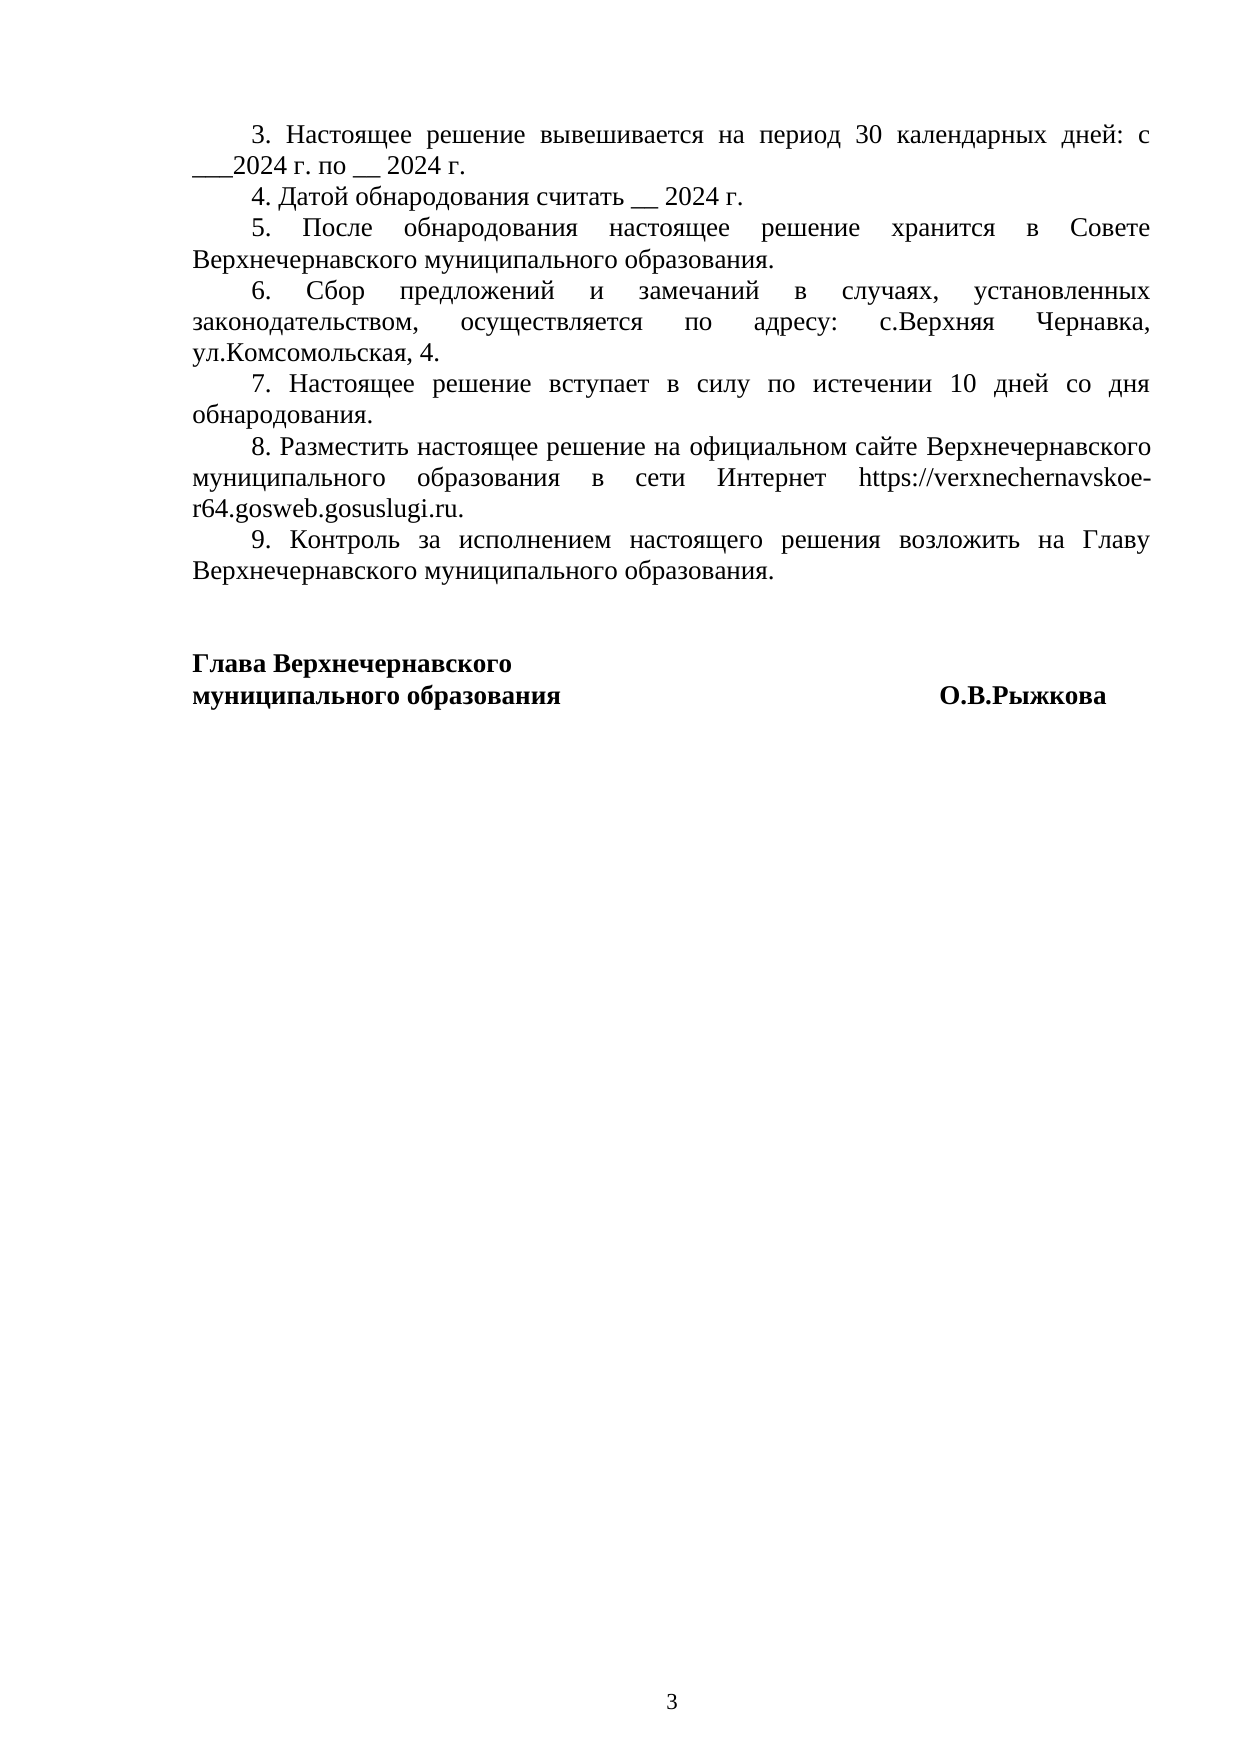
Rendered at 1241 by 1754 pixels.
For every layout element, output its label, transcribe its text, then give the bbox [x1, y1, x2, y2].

text 8. Разместить настоящее решение на официальном сайте Верхнечернавского муниципального образования в сети Интернет https://verxnechernavskoe-r64.gosweb.gosuslugi.ru. [192, 429, 1152, 523]
text 9. Контроль за исполнением настоящего решения возложить на Главу Верхнечернавского муниципального образования. [192, 523, 1152, 585]
text 3. Настоящее решение вывешивается на период 30 календарных дней: с ___2024 г. по __ 2024 г. [192, 118, 1152, 180]
text муниципального образования О.В.Рыжкова [192, 679, 1152, 710]
text Глава Верхнечернавского [192, 648, 1152, 679]
text 7. Настоящее решение вступает в силу по истечении 10 дней со дня обнародования. [192, 367, 1152, 429]
text 5. После обнародования настоящее решение хранится в Совете Верхнечернавского муниципального образования. [192, 212, 1152, 274]
text 4. Датой обнародования считать __ 2024 г. [192, 180, 1152, 212]
text 6. Сбор предложений и замечаний в случаях, установленных законодательством, осуществляется по адресу: с.Верхняя Чернавка, ул.Комсомольская, 4. [192, 274, 1152, 367]
